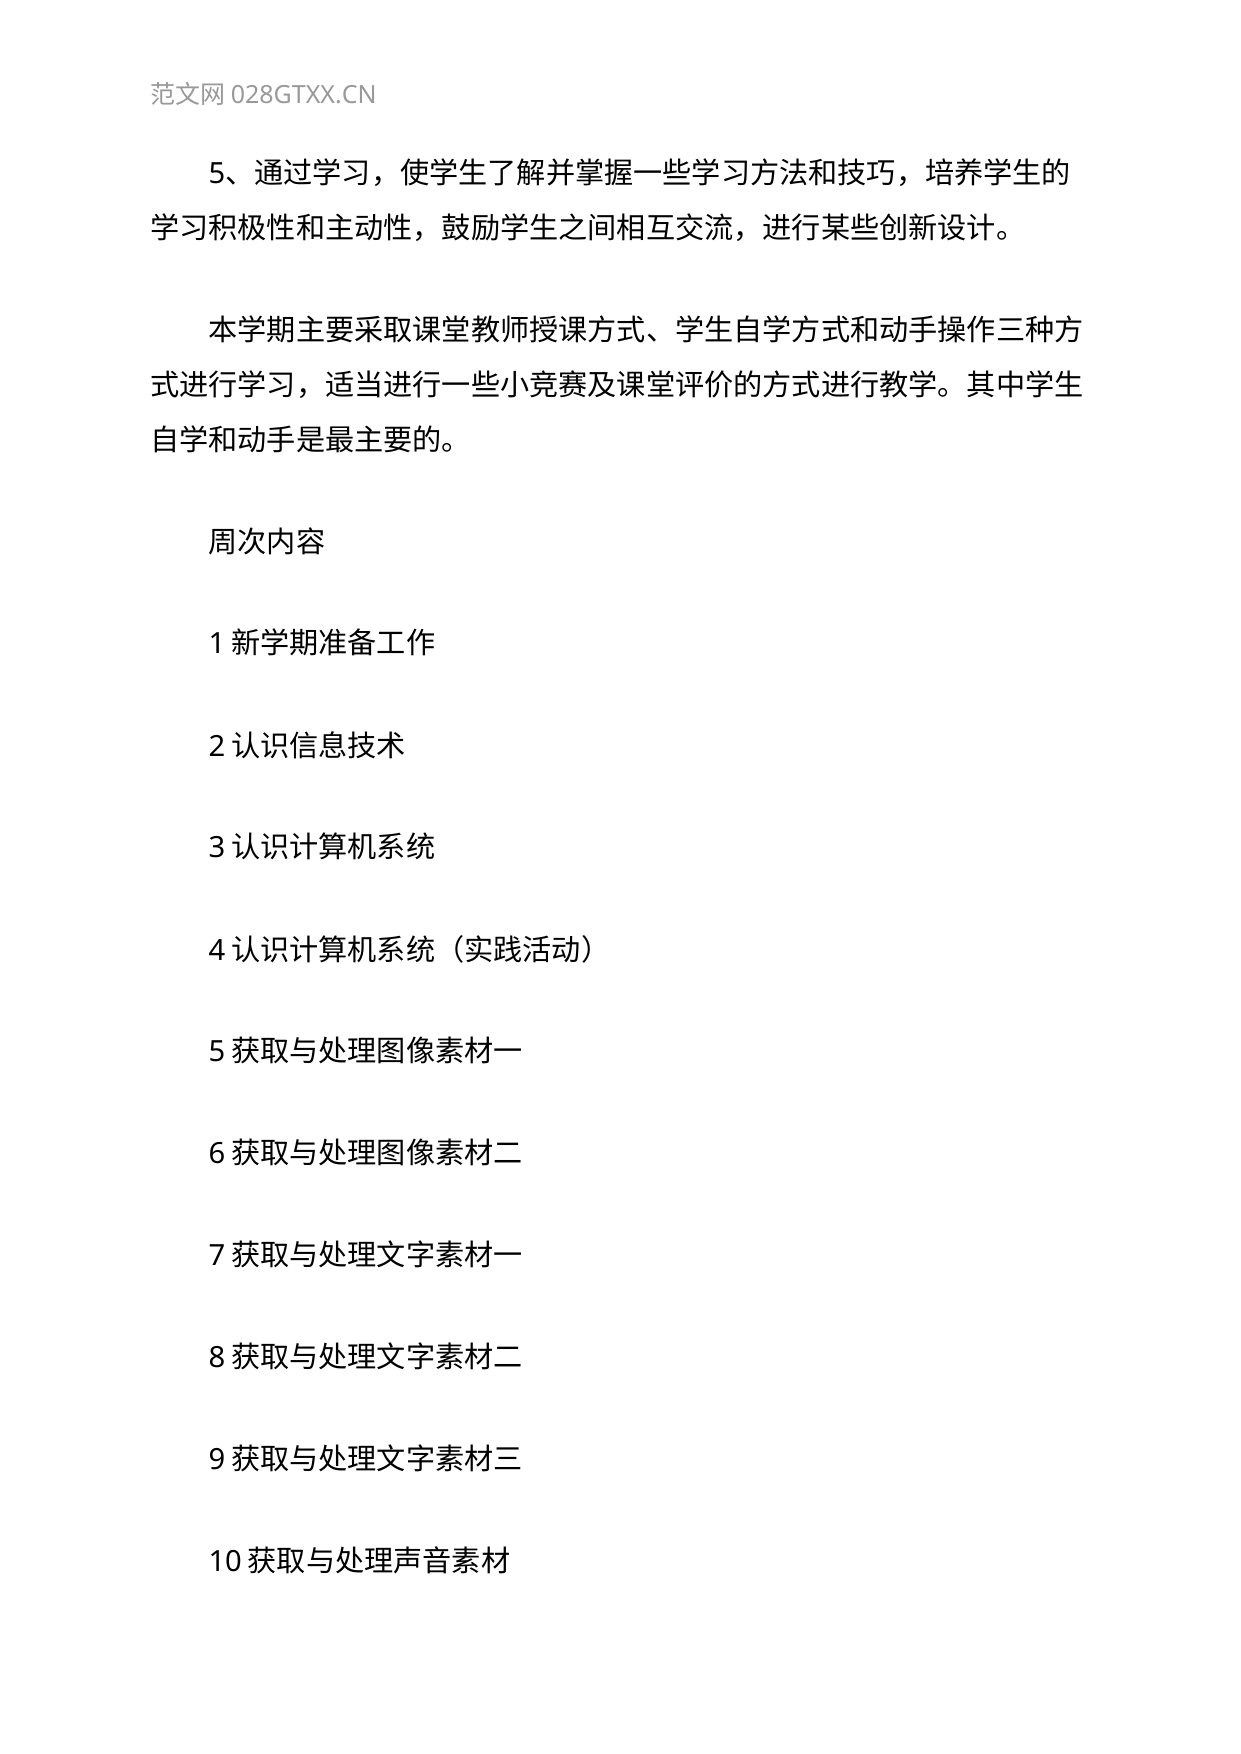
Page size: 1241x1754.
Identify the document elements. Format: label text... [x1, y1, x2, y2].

text 10获取与处理声音素材 [150, 1538, 1090, 1580]
text 5、通过学习，使学生了解并掌握一些学习方法和技巧，培养学生的学习积极性和主动性，鼓励学生之间相互交流，进行某些创新设计。 [150, 150, 1090, 247]
text 8获取与处理文字素材二 [150, 1334, 1090, 1376]
text 9获取与处理文字素材三 [150, 1436, 1090, 1478]
text 1新学期准备工作 [150, 620, 1090, 662]
text 4认识计算机系统（实践活动） [150, 926, 1090, 968]
text 本学期主要采取课堂教师授课方式、学生自学方式和动手操作三种方式进行学习，适当进行一些小竞赛及课堂评价的方式进行教学。其中学生自学和动手是最主要的。 [150, 307, 1090, 459]
text 6获取与处理图像素材二 [150, 1130, 1090, 1172]
text 周次内容 [150, 518, 1090, 561]
text 7获取与处理文字素材一 [150, 1232, 1090, 1274]
text 2认识信息技术 [150, 722, 1090, 764]
text 5获取与处理图像素材一 [150, 1028, 1090, 1070]
text 3认识计算机系统 [150, 824, 1090, 866]
